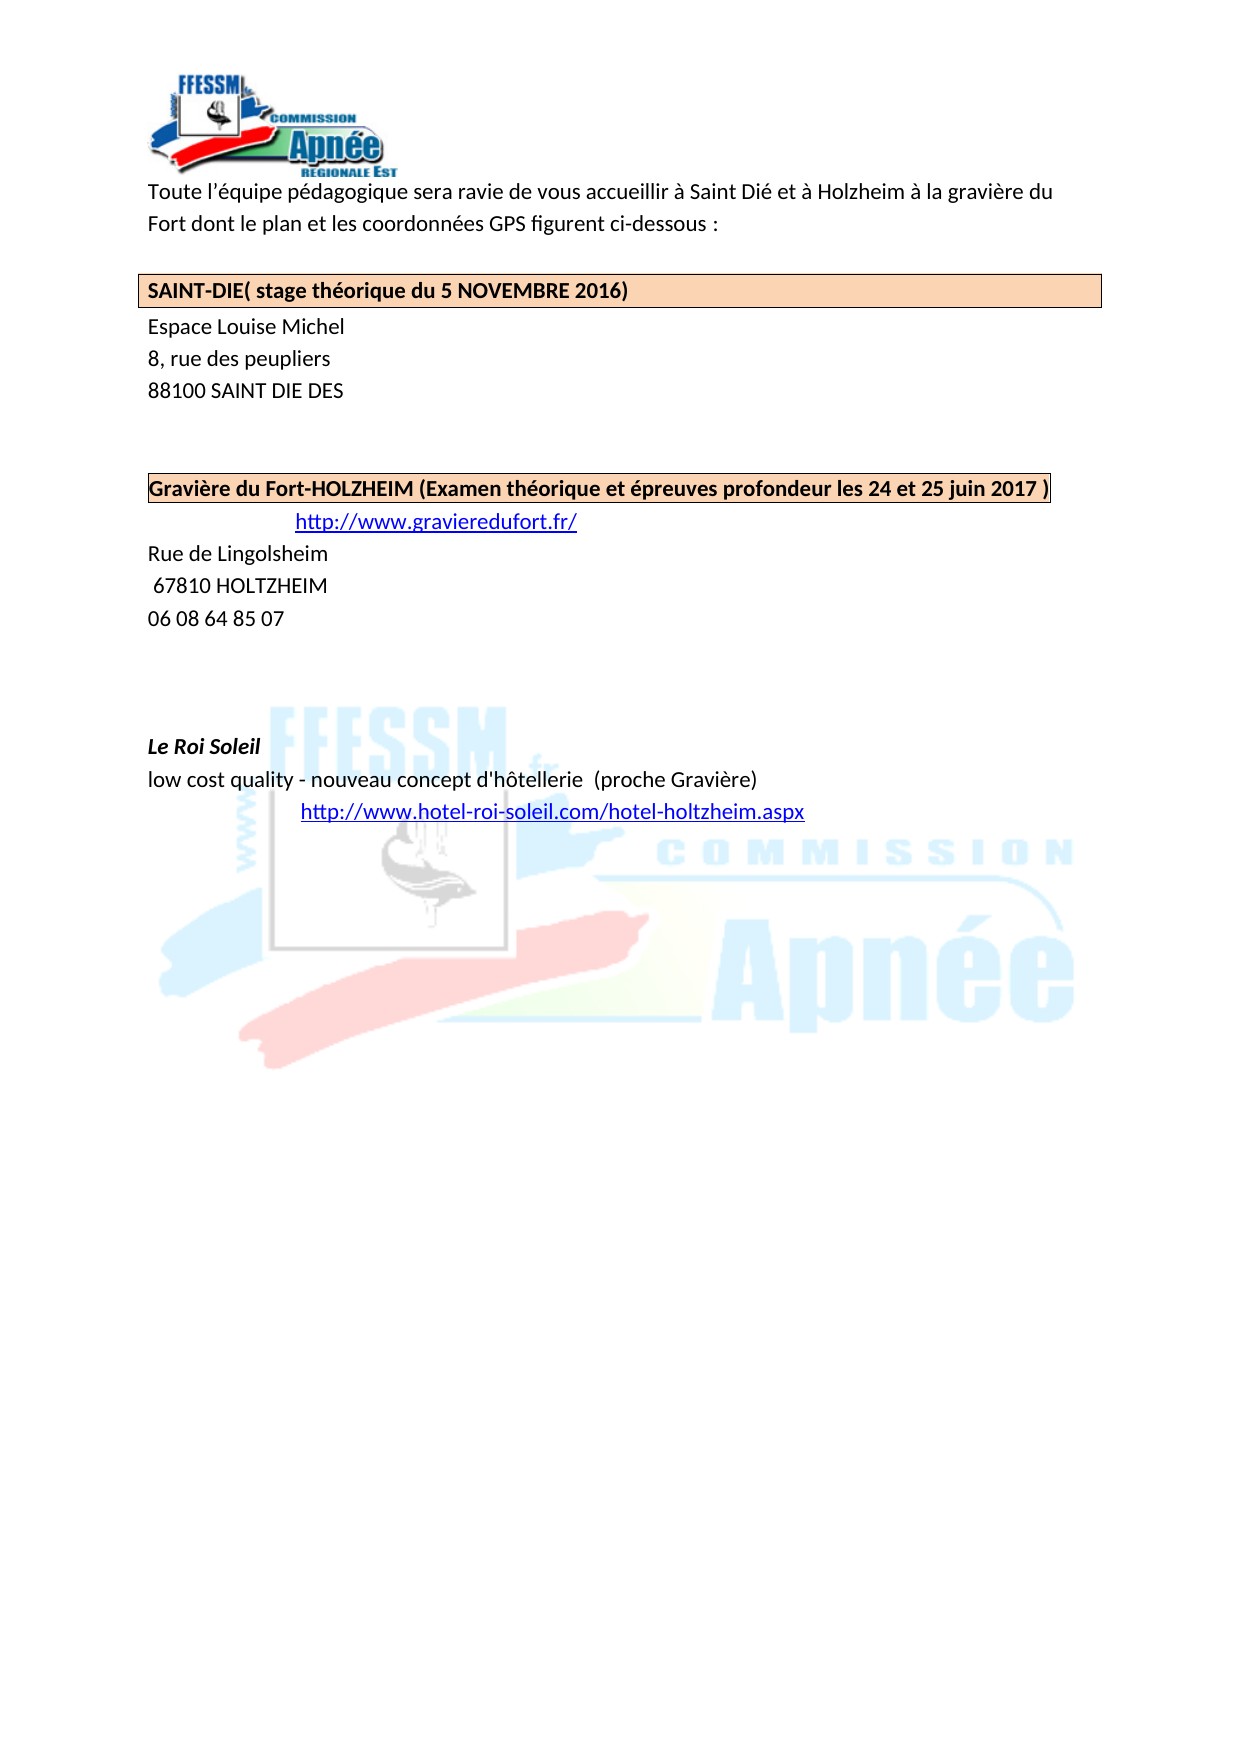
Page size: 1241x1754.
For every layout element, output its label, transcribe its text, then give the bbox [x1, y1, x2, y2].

text Gravière du Fort-HOLZHEIM (Examen théorique et épreuves profondeur les 24 et 25 juin 2017 ) http://www.gravieredufort.fr/ [148, 473, 1093, 535]
text SAINT-DIE( stage théorique du 5 NOVEMBRE 2016) [139, 275, 1101, 307]
text 88100 SAINT DIE DES [148, 376, 1093, 404]
picture [147, 73, 398, 177]
text Le Roi Soleil [148, 732, 1093, 761]
text 06 08 64 85 07 [148, 604, 1093, 632]
text Espace Louise Michel [148, 312, 1093, 340]
text low cost quality - nouveau concept d'hôtellerie (proche Gravière) [148, 765, 1093, 793]
text 8, rue des peupliers [148, 344, 1093, 372]
text http://www.hotel-roi-soleil.com/hotel-holtzheim.aspx [148, 797, 1093, 825]
text Rue de Lingolsheim [148, 539, 1093, 567]
text Toute l’équipe pédagogique sera ravie de vous accueillir à Saint Dié et à Holzheim à la gravière du Fort dont le plan et les coordonnées GPS figurent ci-dessous : [148, 177, 1093, 237]
text 67810 HOLTZHEIM [148, 572, 1093, 599]
